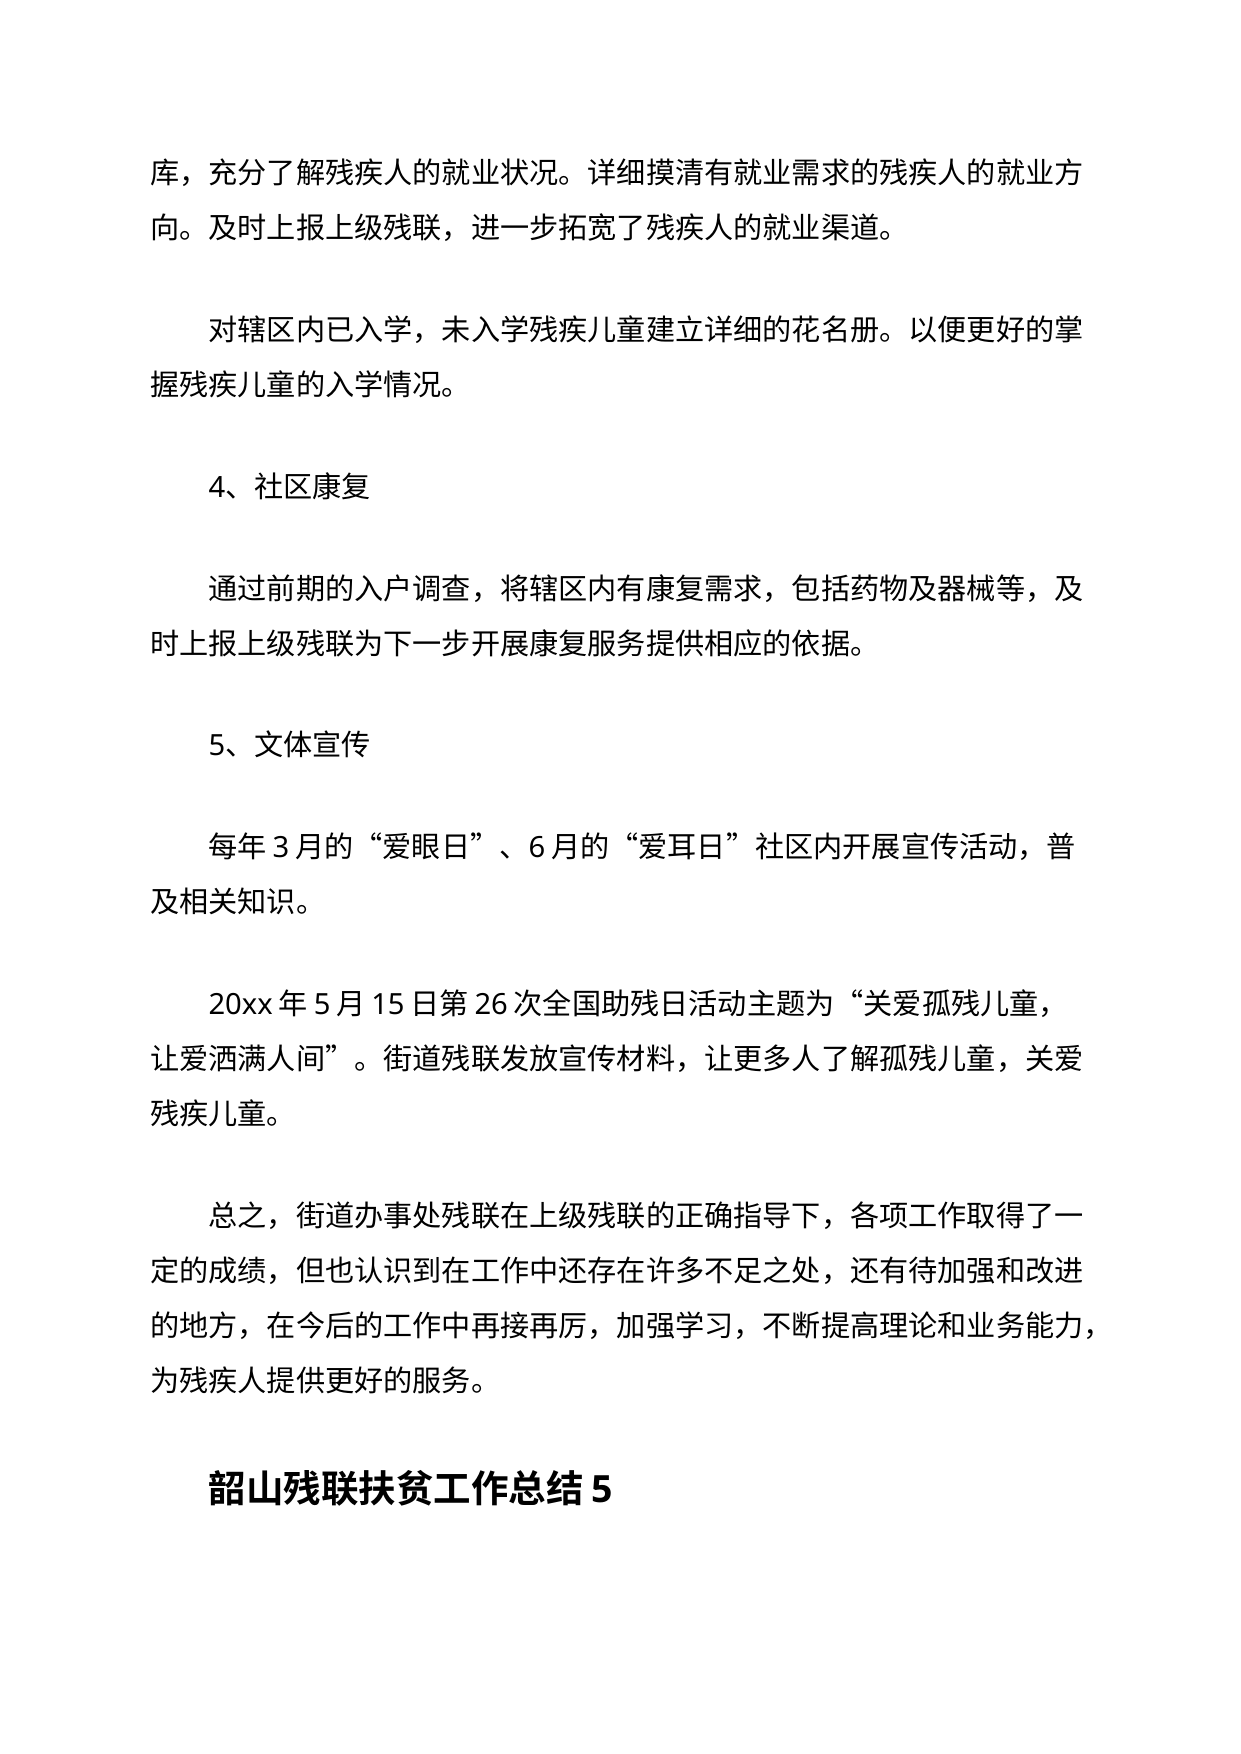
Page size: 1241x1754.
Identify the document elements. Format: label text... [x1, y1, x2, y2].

text 每年3月的“爱眼日”、6月的“爱耳日”社区内开展宣传活动，普及相关知识。 [150, 824, 1090, 921]
text 通过前期的入户调查，将辖区内有康复需求，包括药物及器械等，及时上报上级残联为下一步开展康复服务提供相应的依据。 [150, 565, 1090, 662]
text 对辖区内已入学，未入学残疾儿童建立详细的花名册。以便更好的掌握残疾儿童的入学情况。 [150, 307, 1090, 404]
text 总之，街道办事处残联在上级残联的正确指导下，各项工作取得了一定的成绩，但也认识到在工作中还存在许多不足之处，还有待加强和改进的地方，在今后的工作中再接再厉，加强学习，不断提高理论和业务能力，为残疾人提供更好的服务。 [150, 1192, 1090, 1399]
text 4、社区康复 [150, 463, 1090, 506]
text 韶山残联扶贫工作总结5 [150, 1459, 1090, 1513]
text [150, 150, 1090, 247]
text 5、文体宣传 [150, 722, 1090, 764]
text 20xx年5月15日第26次全国助残日活动主题为“关爱孤残儿童，让爱洒满人间”。街道残联发放宣传材料，让更多人了解孤残儿童，关爱残疾儿童。 [150, 981, 1090, 1133]
